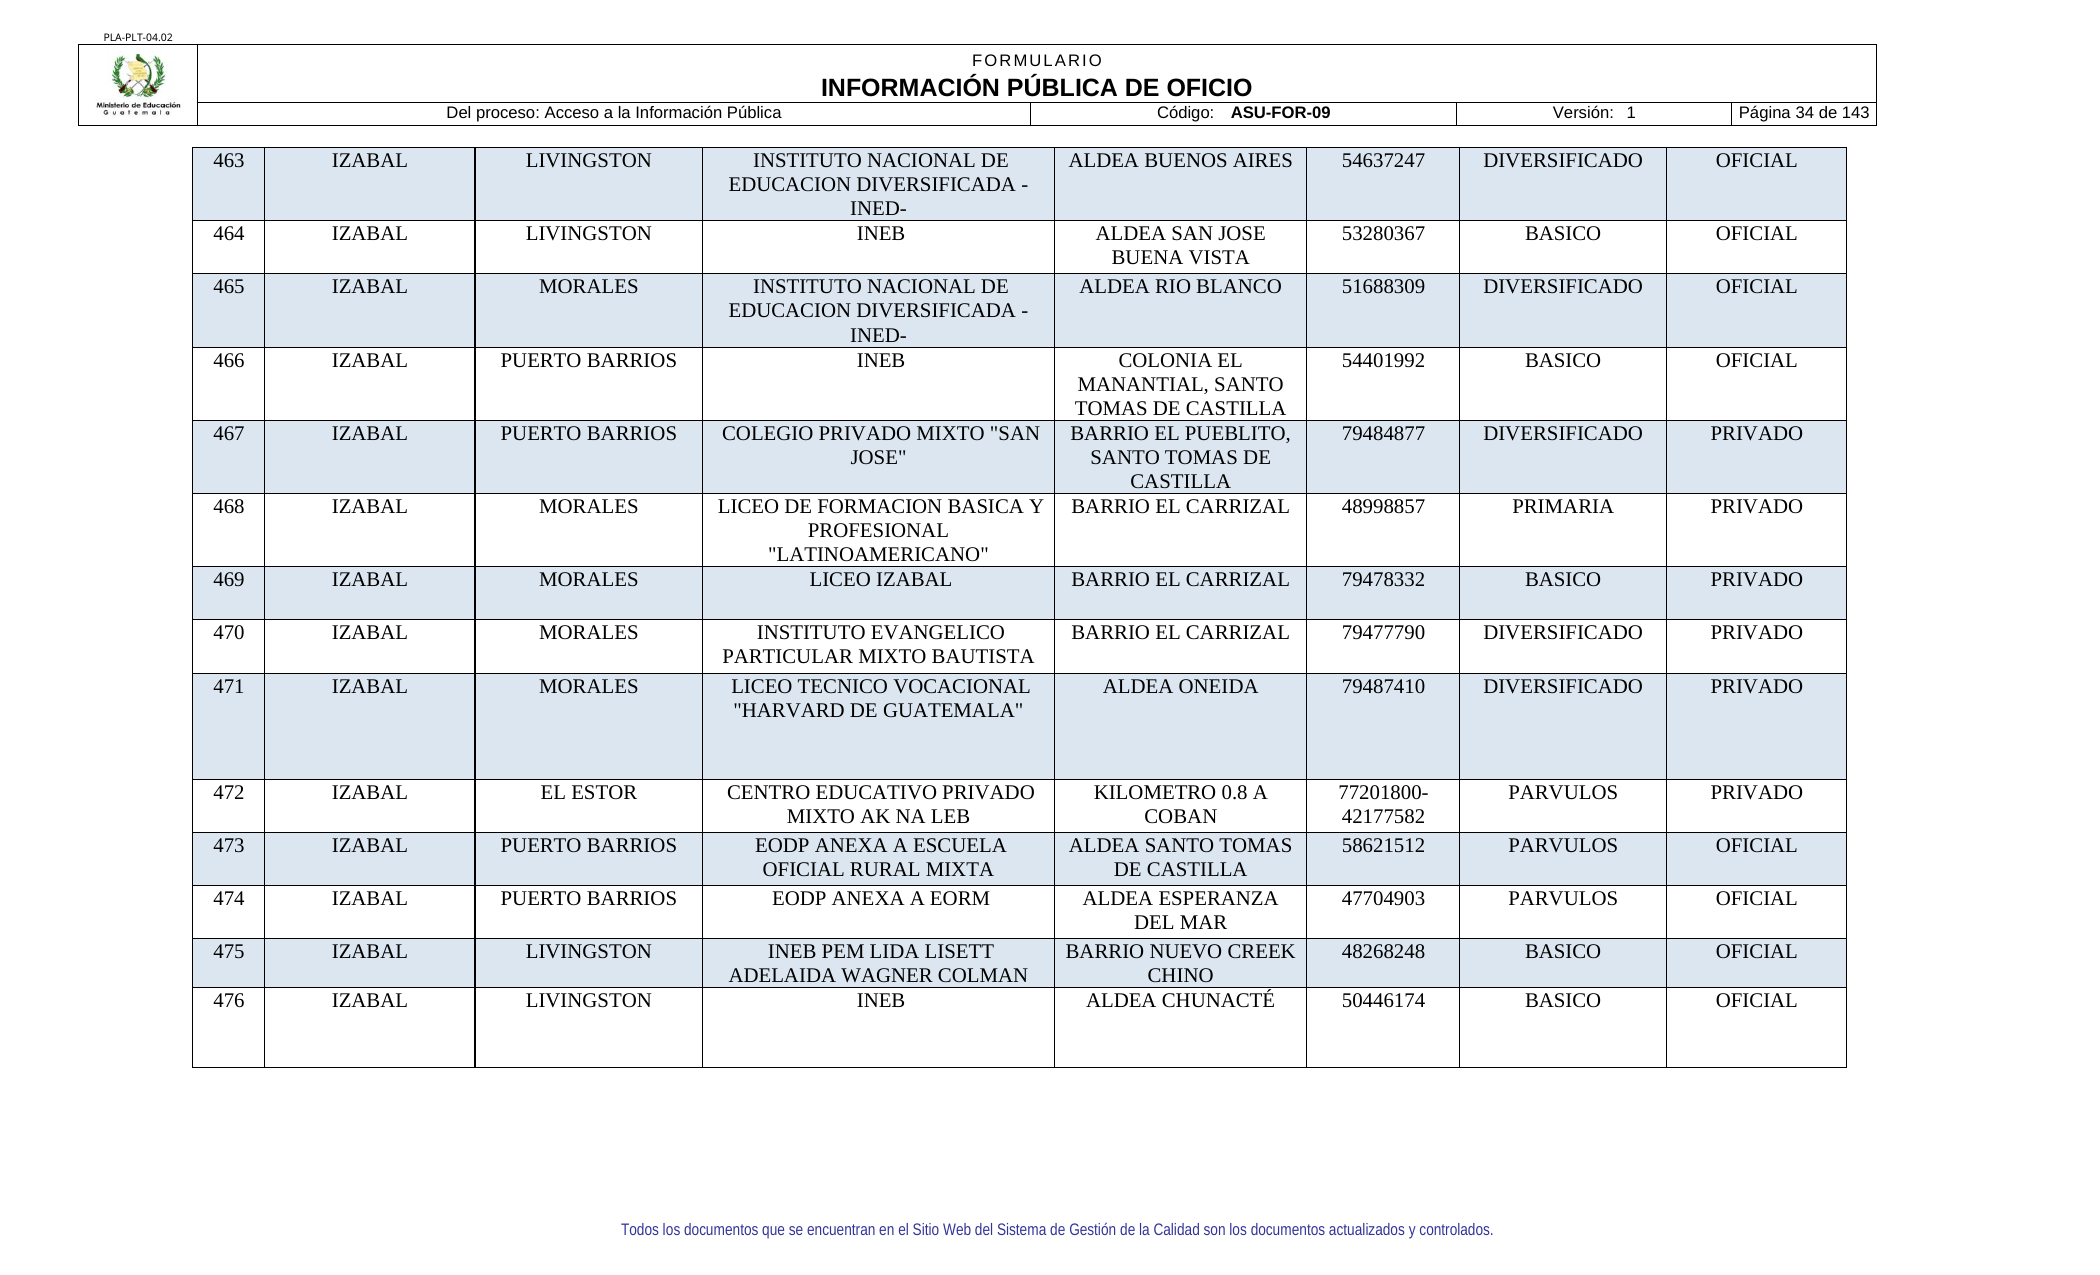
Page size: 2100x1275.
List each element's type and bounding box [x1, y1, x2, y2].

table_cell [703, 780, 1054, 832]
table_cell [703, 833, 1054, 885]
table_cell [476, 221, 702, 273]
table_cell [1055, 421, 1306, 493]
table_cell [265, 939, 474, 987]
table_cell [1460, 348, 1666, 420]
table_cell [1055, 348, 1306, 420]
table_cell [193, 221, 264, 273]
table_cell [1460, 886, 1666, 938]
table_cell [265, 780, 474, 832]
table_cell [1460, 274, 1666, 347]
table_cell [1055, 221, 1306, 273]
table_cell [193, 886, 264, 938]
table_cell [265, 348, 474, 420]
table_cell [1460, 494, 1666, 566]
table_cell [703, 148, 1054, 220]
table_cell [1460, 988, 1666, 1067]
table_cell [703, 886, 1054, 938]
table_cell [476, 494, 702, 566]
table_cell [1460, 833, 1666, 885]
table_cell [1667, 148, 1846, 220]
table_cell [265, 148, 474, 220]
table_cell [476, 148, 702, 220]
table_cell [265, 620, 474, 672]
picture [95, 51, 181, 117]
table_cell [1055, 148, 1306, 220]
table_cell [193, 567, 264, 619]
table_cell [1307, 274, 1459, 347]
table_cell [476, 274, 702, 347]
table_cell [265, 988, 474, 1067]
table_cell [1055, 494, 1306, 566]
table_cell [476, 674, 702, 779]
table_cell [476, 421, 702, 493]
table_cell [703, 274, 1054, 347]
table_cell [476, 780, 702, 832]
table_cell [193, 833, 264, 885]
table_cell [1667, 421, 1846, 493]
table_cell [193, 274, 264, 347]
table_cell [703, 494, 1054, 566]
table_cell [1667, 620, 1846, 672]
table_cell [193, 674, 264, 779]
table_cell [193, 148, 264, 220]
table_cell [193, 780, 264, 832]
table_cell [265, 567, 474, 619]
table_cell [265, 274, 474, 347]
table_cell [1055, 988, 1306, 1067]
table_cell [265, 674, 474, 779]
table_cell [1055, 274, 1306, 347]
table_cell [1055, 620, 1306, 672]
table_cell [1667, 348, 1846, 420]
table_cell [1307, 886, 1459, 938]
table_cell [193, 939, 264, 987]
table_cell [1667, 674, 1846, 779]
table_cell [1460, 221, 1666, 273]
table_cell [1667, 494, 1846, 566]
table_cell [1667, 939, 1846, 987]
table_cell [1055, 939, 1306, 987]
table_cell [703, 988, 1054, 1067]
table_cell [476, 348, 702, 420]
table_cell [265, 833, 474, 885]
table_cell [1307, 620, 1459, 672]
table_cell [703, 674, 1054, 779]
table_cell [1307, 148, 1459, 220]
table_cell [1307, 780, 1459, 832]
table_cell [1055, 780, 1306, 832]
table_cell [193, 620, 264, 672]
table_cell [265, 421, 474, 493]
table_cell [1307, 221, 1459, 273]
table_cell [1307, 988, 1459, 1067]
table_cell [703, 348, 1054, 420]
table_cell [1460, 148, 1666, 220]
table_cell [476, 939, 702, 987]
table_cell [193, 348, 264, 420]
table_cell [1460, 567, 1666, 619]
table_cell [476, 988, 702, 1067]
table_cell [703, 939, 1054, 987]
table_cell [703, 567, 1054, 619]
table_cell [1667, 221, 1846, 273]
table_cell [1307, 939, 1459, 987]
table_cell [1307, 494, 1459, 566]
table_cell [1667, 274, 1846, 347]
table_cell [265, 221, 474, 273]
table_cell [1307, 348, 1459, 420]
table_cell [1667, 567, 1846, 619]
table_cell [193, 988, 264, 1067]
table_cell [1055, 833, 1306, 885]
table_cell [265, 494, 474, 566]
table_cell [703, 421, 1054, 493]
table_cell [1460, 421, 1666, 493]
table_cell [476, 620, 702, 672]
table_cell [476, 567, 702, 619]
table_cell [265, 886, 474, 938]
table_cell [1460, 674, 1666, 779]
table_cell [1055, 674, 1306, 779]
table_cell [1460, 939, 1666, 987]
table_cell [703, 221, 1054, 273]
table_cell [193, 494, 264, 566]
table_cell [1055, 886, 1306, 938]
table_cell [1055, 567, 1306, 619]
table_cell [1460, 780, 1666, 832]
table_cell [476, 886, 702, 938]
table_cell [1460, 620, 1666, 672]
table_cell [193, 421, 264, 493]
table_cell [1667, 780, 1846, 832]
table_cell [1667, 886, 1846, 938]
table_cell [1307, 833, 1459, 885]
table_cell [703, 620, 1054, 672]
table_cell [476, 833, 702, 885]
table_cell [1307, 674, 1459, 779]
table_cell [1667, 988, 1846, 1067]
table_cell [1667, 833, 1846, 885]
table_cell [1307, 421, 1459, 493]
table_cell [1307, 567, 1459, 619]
